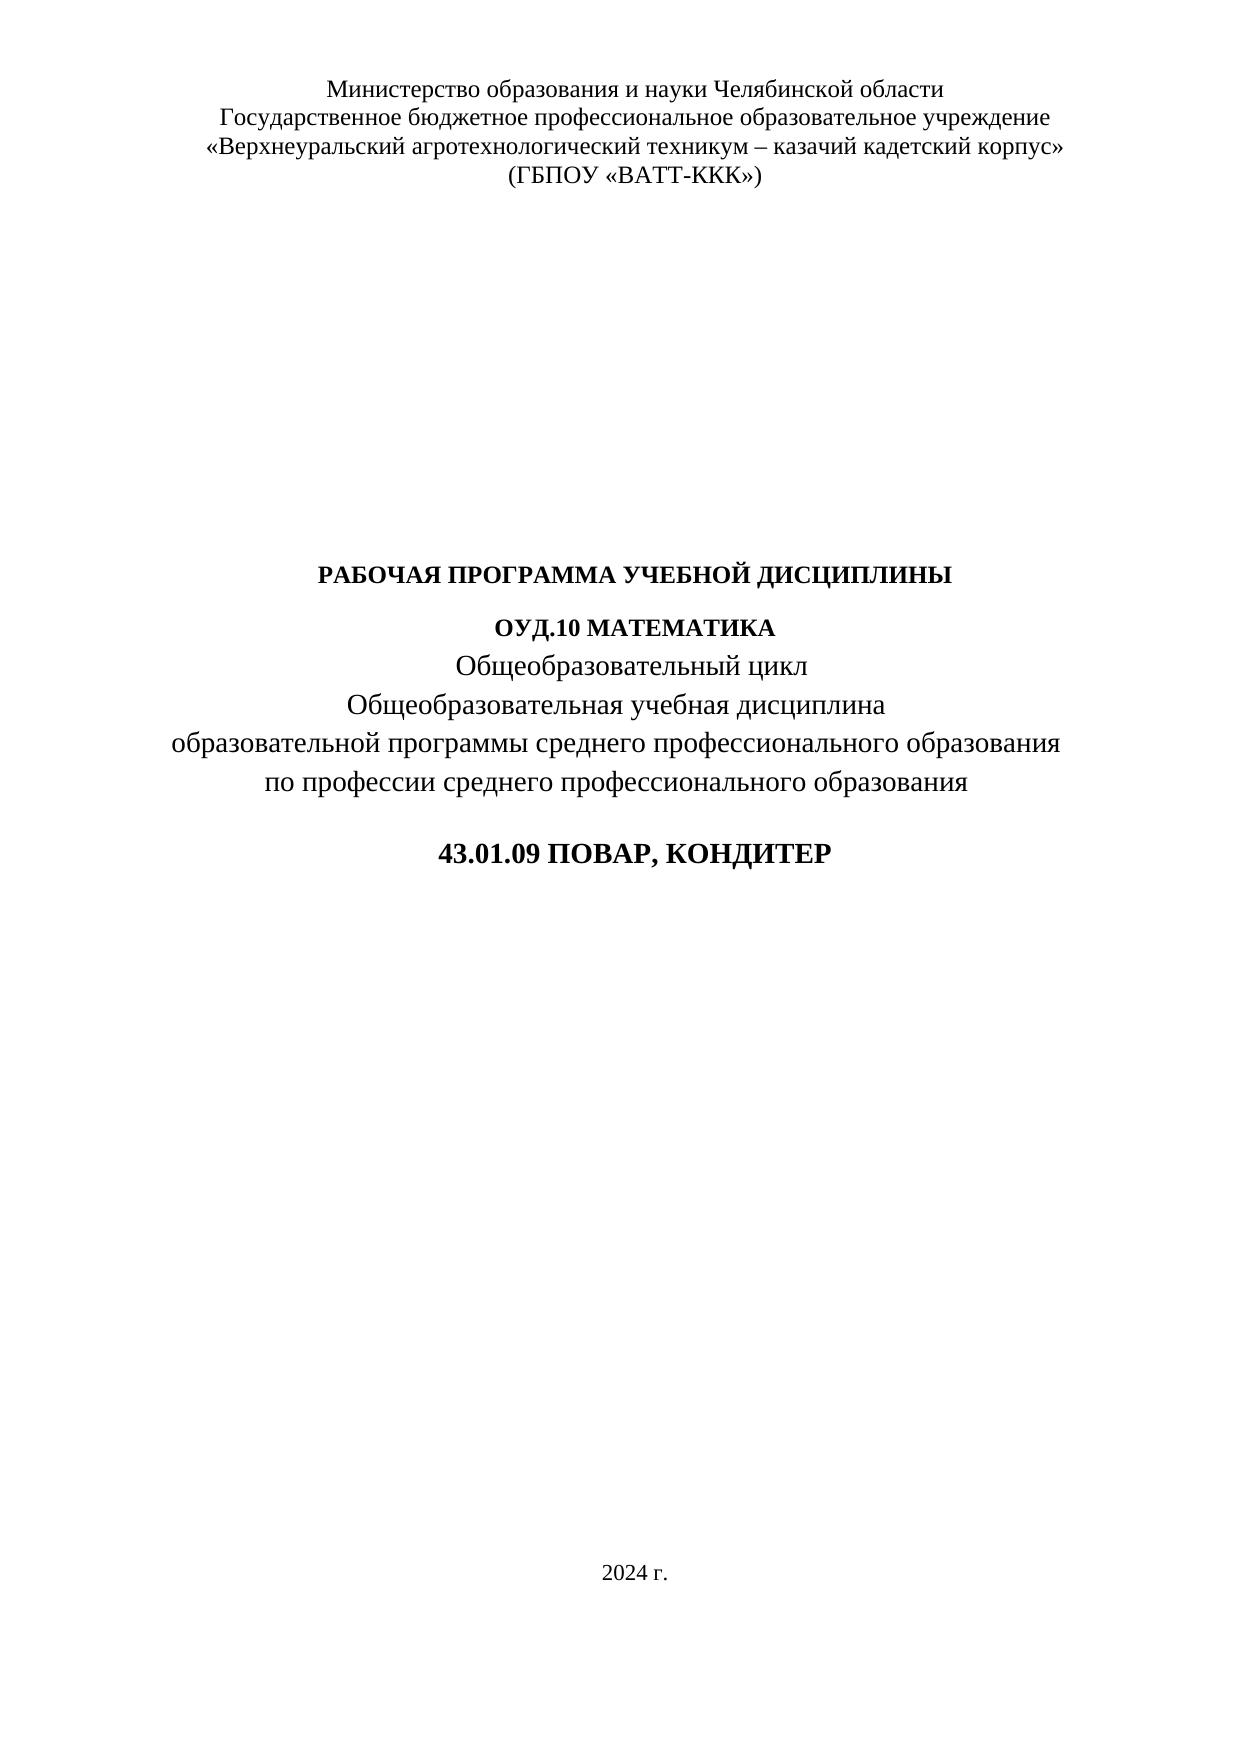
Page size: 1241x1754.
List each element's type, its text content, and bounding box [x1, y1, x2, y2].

subtitle РАБОЧАЯ ПРОГРАММА УЧЕБНОЙ ДИСЦИПЛИНЫ [118, 560, 1152, 588]
text 2024 г. [118, 1559, 1152, 1585]
text Общеобразовательный цикл [80, 648, 1152, 682]
text образовательной программы среднего профессионального образования [80, 726, 1152, 759]
text Министерство образования и науки Челябинской области [118, 74, 1152, 102]
text Государственное бюджетное профессиональное образовательное учреждение [118, 102, 1152, 131]
text (ГБПОУ «ВАТТ-ККК») [118, 160, 1152, 189]
subtitle ОУД.10 МАТЕМАТИКА [118, 613, 1152, 642]
text Общеобразовательная учебная дисциплина [80, 687, 1152, 721]
text 43.01.09 ПОВАР, КОНДИТЕР [118, 836, 1152, 870]
text «Верхнеуральский агротехнологический техникум – казачий кадетский корпус» [118, 131, 1152, 160]
text по профессии среднего профессионального образования [80, 764, 1152, 798]
